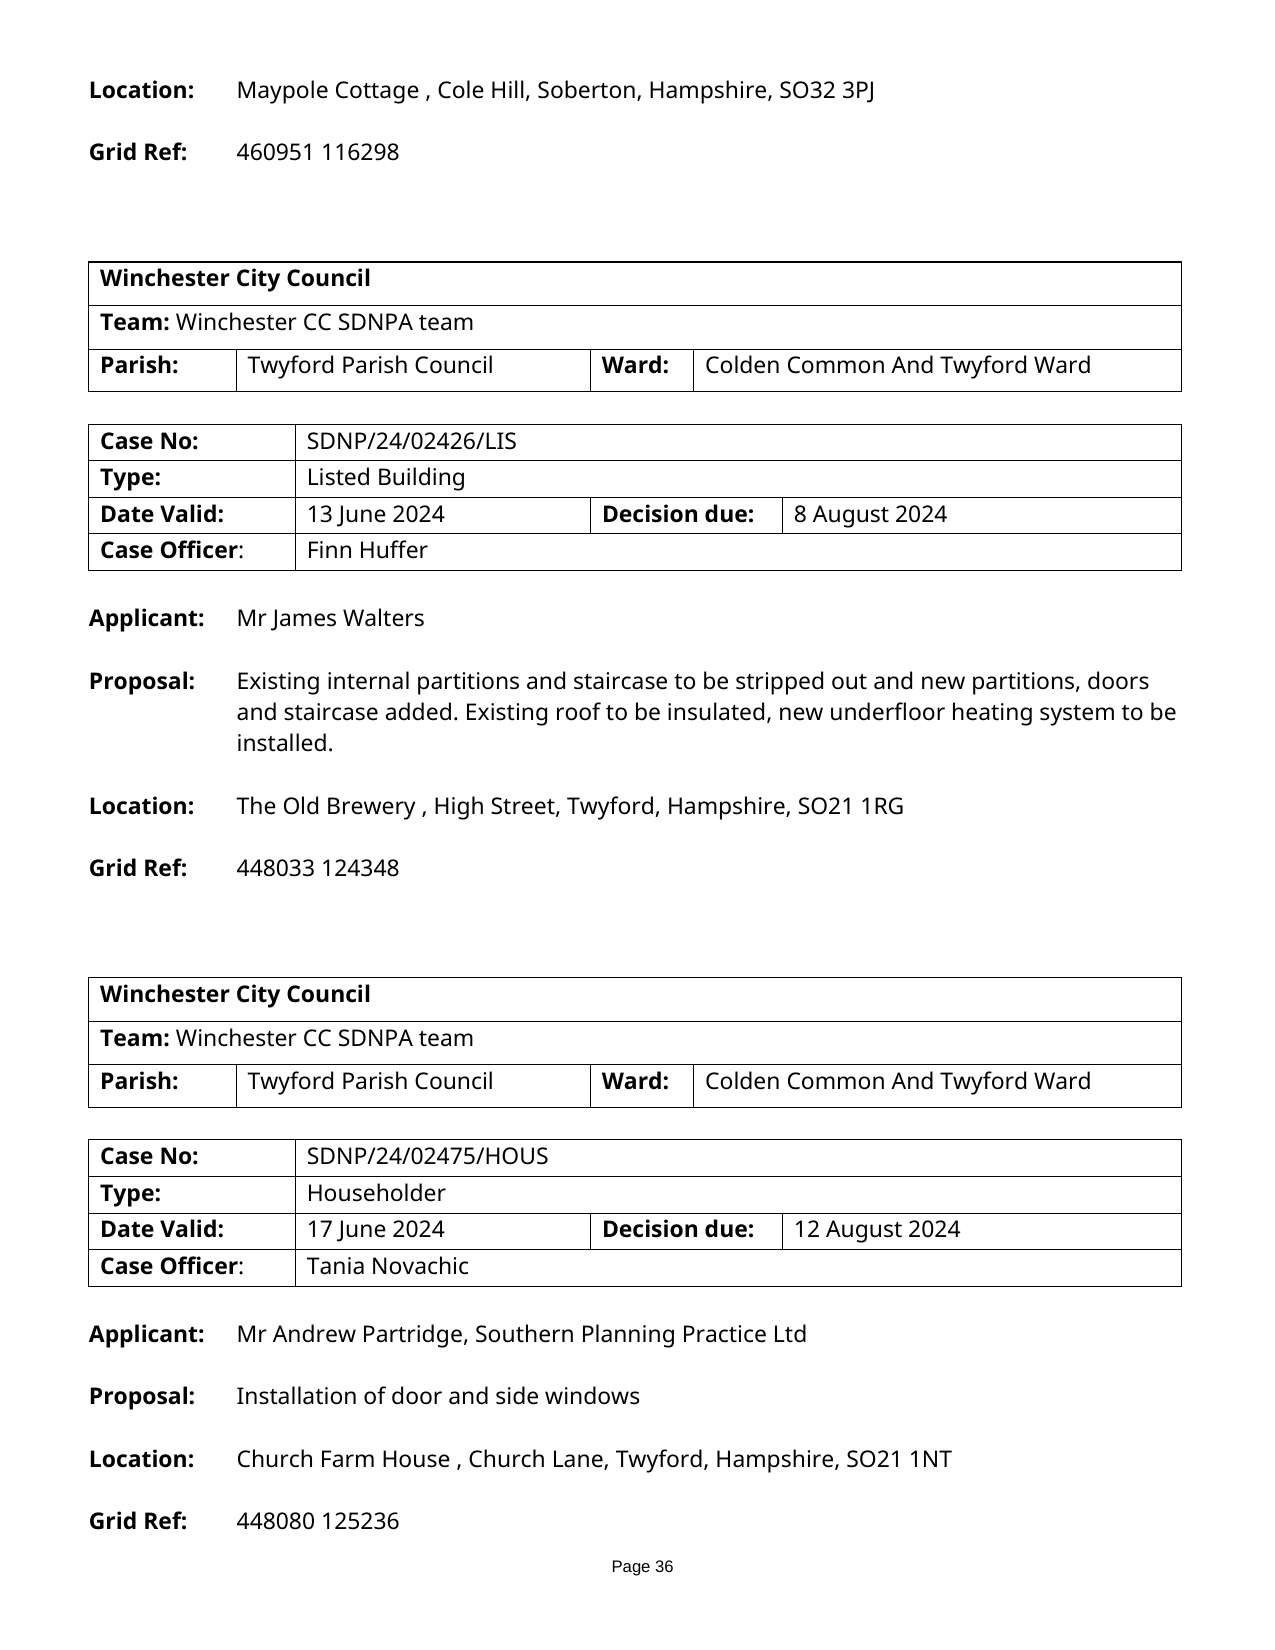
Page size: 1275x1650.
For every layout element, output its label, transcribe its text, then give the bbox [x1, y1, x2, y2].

text Proposal: Existing internal partitions and staircase to be stripped out and new partitions, doors and staircase added. Existing roof to be insulated, new underfloor heating system to be installed. [89, 664, 1196, 758]
text Applicant: Mr Andrew Partridge, Southern Planning Practice Ltd [89, 1318, 1196, 1349]
table_cell Ward: [591, 1065, 693, 1107]
table_cell Parish: [89, 350, 236, 391]
table_header Winchester City Council [89, 978, 1181, 1021]
table_cell Tania Novachic [296, 1250, 1181, 1286]
table_cell Decision due: [591, 498, 782, 533]
text Location: Church Farm House , Church Lane, Twyford, Hampshire, SO21 1NT [89, 1443, 1196, 1474]
text Grid Ref: 448033 124348 [89, 852, 1196, 883]
table_header SDNP/24/02426/LIS [296, 425, 1181, 460]
table_cell Decision due: [591, 1214, 782, 1249]
table_cell 13 June 2024 [296, 498, 590, 533]
table_header SDNP/24/02475/HOUS [296, 1140, 1181, 1176]
table_cell 12 August 2024 [783, 1214, 1181, 1249]
table_cell Date Valid: [89, 498, 295, 533]
table_cell Case Officer: [89, 534, 295, 570]
table_cell Finn Huffer [296, 534, 1181, 570]
table_cell Team: Winchester CC SDNPA team [89, 1022, 1181, 1064]
text Grid Ref: 448080 125236 [89, 1505, 1196, 1537]
table_header Case No: [89, 425, 295, 460]
table_cell Householder [296, 1177, 1181, 1212]
text Location: Maypole Cottage , Cole Hill, Soberton, Hampshire, SO32 3PJ [89, 74, 1196, 105]
table_header Winchester City Council [89, 263, 1181, 305]
table_cell Ward: [591, 350, 693, 391]
table_cell Team: Winchester CC SDNPA team [89, 306, 1181, 348]
text Proposal: Installation of door and side windows [89, 1380, 1196, 1412]
table_cell 17 June 2024 [296, 1214, 590, 1249]
text Grid Ref: 460951 116298 [89, 136, 1196, 168]
table_cell Date Valid: [89, 1214, 295, 1249]
table_header Case No: [89, 1140, 295, 1176]
table_cell Twyford Parish Council [237, 1065, 590, 1107]
table_cell Type: [89, 461, 295, 497]
table_cell Colden Common And Twyford Ward [694, 1065, 1181, 1107]
table_cell 8 August 2024 [783, 498, 1181, 533]
table_cell Listed Building [296, 461, 1181, 497]
table_cell Twyford Parish Council [237, 350, 590, 391]
text Applicant: Mr James Walters [89, 602, 1196, 633]
table_cell Colden Common And Twyford Ward [694, 350, 1181, 391]
table_cell Case Officer: [89, 1250, 295, 1286]
table_cell Parish: [89, 1065, 236, 1107]
text Location: The Old Brewery , High Street, Twyford, Hampshire, SO21 1RG [89, 789, 1196, 821]
table_cell Type: [89, 1177, 295, 1212]
